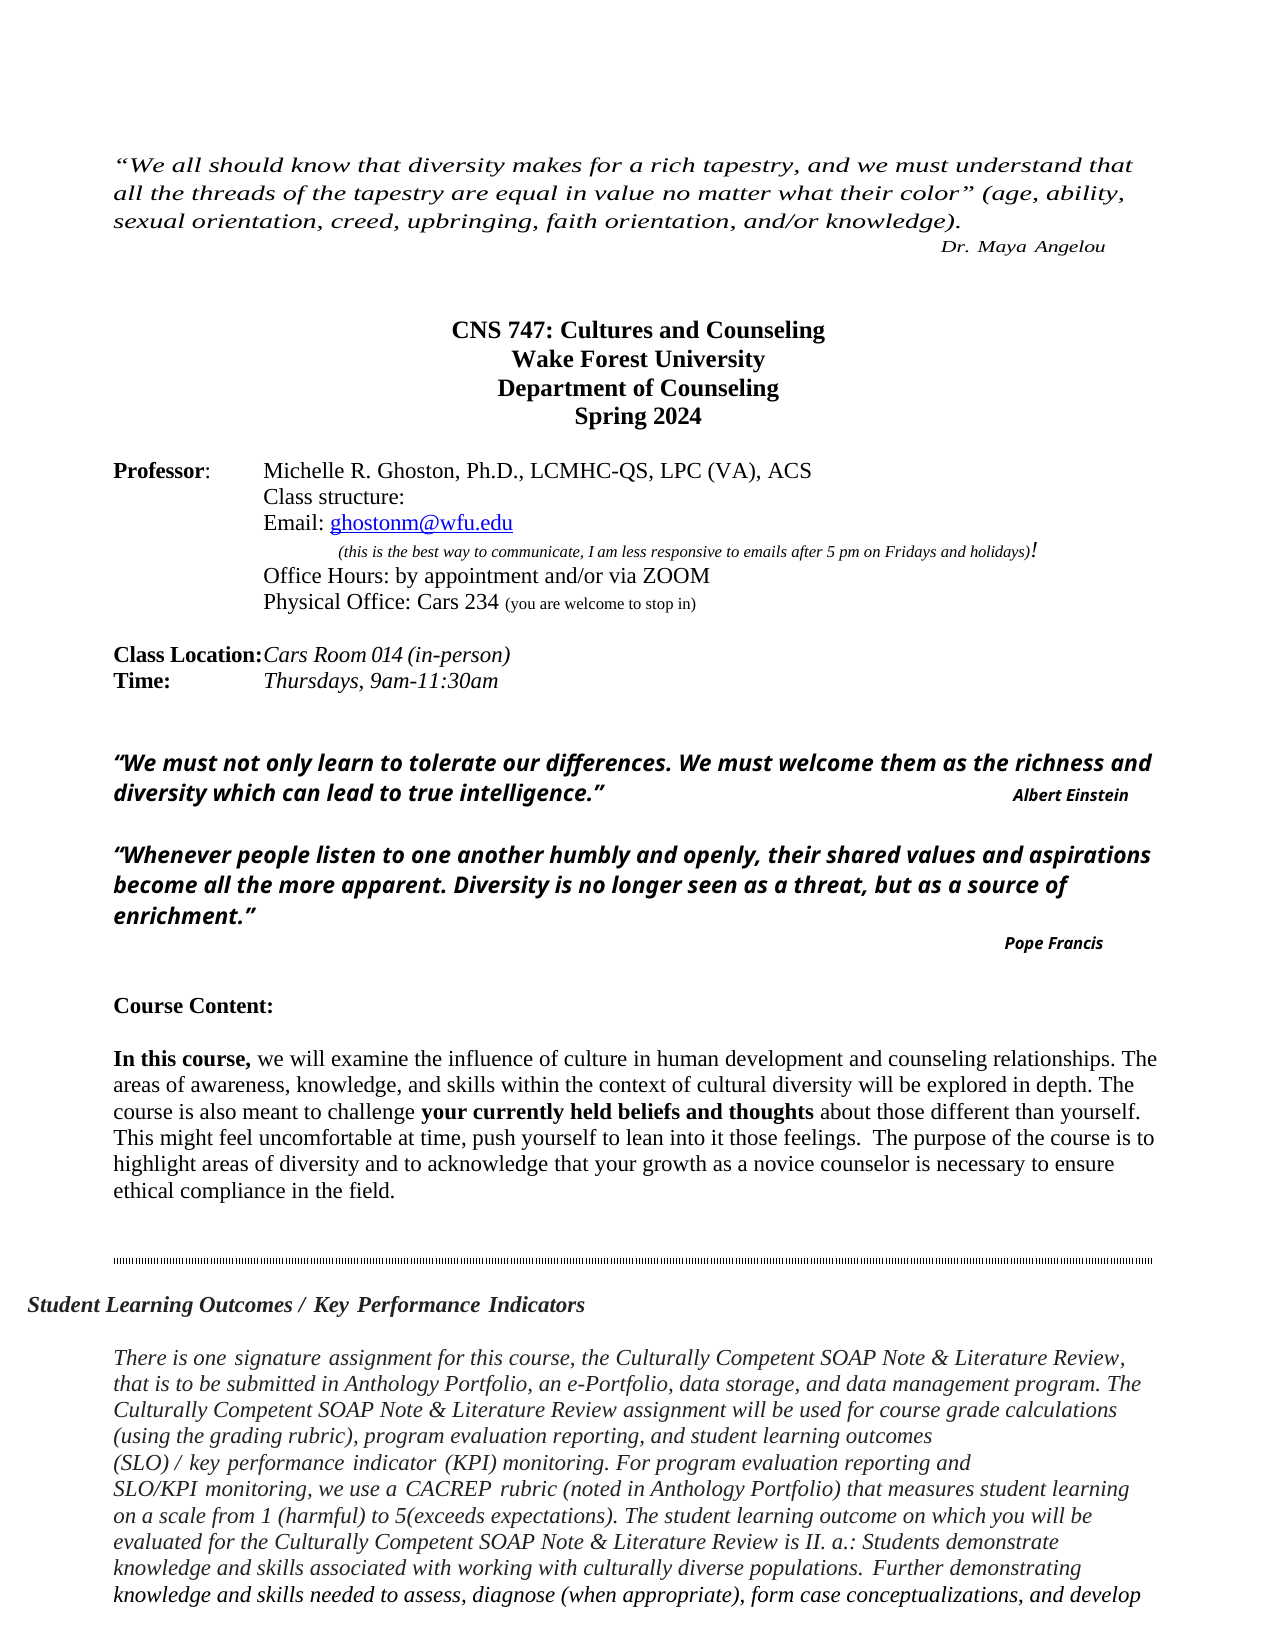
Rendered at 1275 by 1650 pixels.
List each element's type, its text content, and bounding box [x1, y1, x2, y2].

text “We all should know that diversity makes for a rich tapestry, and we must understand that all the threads of the tapestry are equal in value no matter what their color” (age, ability, sexual orientation, creed, upbringing, faith orientation, and/or knowledge). [113, 153, 1152, 233]
text Pope Francis [27, 931, 1105, 954]
text “Whenever people listen to one another humbly and openly, their shared values and aspirations become all the more apparent. Diversity is no longer seen as a threat, but as a source of enrichment.” [113, 839, 1163, 931]
text Professor: Michelle R. Ghoston, Ph.D., LCMHC-QS, LPC (VA), ACS Class structure: [113, 457, 812, 509]
text Student Learning Outcomes / Key Performance Indicators [27, 1291, 1260, 1317]
text Email: ghostonm@wfu.edu [263, 509, 1260, 536]
text Spring 2024 [451, 402, 825, 430]
subtitle Course Content: [113, 993, 1260, 1019]
subtitle CNS 747: Cultures and Counseling Wake Forest University Department of Counseling [451, 315, 825, 402]
subtitle Class Location: Cars Room 014 (in-person) [113, 641, 568, 667]
subtitle “We must not only learn to tolerate our differences. We must welcome them as the richness and diversity which can lead to true intelligence.” Albert Einstein [113, 747, 1163, 808]
text In this course, we will examine the influence of culture in human development and counseling relationships. The areas of awareness, knowledge, and skills within the context of cultural diversity will be explored in depth. The course is also meant to challenge your currently held beliefs and thoughts about those different than yourself. This might feel uncomfortable at time, push yourself to lean into it those feelings. The purpose of the course is to highlight areas of diversity and to acknowledge that your growth as a novice counselor is necessary to ensure ethical compliance in the field. [113, 1045, 1163, 1203]
text Dr. Maya Angelou [27, 237, 1107, 256]
text (this is the best way to communicate, I am less responsive to emails after 5 pm on Fridays and holidays)! [338, 536, 1260, 562]
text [113, 1343, 1152, 1607]
subtitle Time: Thursdays, 9am-11:30am [113, 667, 568, 693]
text Office Hours: by appointment and/or via ZOOM Physical Office: Cars 234 (you are welcome to stop in) [263, 562, 728, 614]
